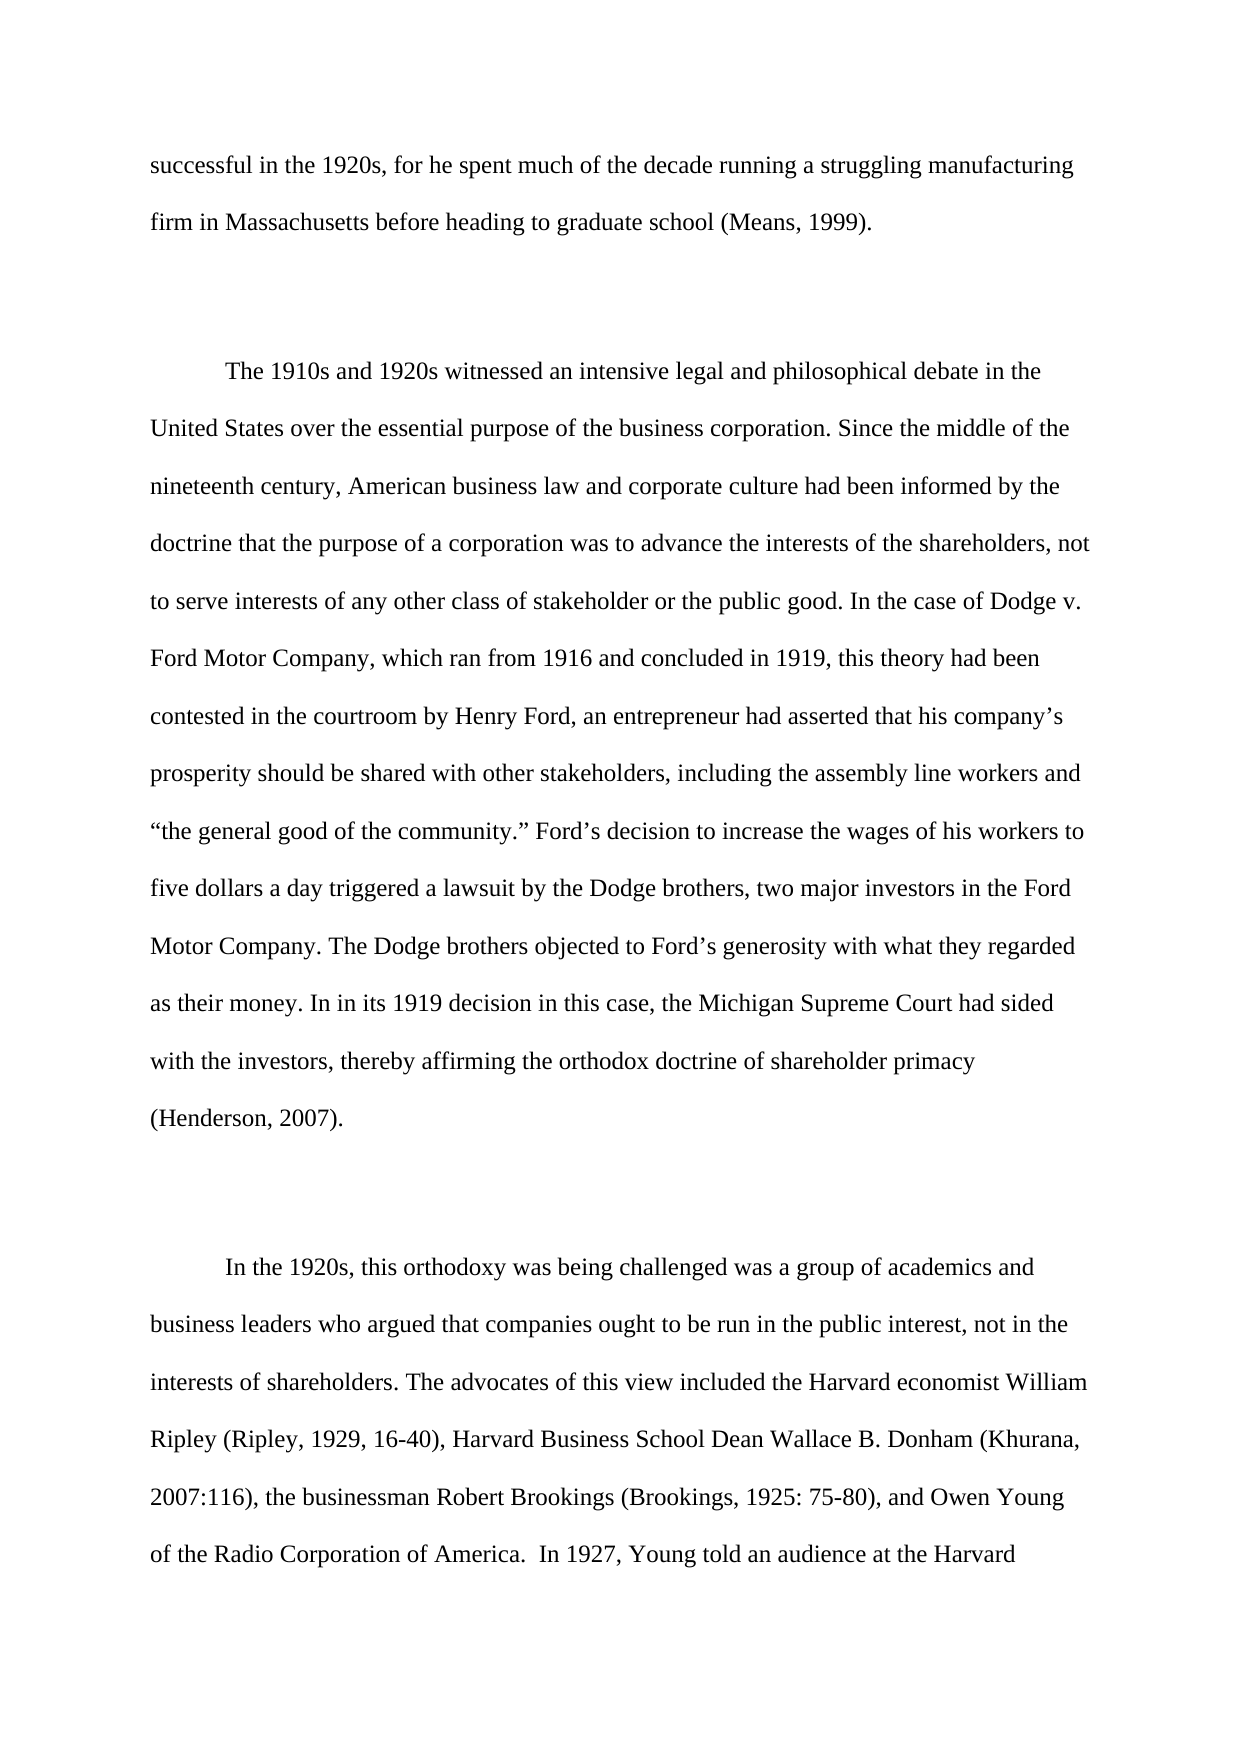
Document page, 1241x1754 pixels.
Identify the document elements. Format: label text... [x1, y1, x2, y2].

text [150, 150, 1090, 236]
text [150, 1252, 1090, 1568]
text The 1910s and 1920s witnessed an intensive legal and philosophical debate in the United States over the essential purpose of the business corporation. Since the middle of the nineteenth century, American business law and corporate culture had been informed by the doctrine that the purpose of a corporation was to advance the interests of the shareholders, not to serve interests of any other class of stakeholder or the public good. In the case of Dodge v. Ford Motor Company, which ran from 1916 and concluded in 1919, this theory had been contested in the courtroom by Henry Ford, an entrepreneur had asserted that his company’s prosperity should be shared with other stakeholders, including the assembly line workers and “the general good of the community.” Ford’s decision to increase the wages of his workers to five dollars a day triggered a lawsuit by the Dodge brothers, two major investors in the Ford Motor Company. The Dodge brothers objected to Ford’s generosity with what they regarded as their money. In in its 1919 decision in this case, the Michigan Supreme Court had sided with the investors, thereby affirming the orthodox doctrine of shareholder primacy (Henderson, 2007). [150, 356, 1090, 1132]
